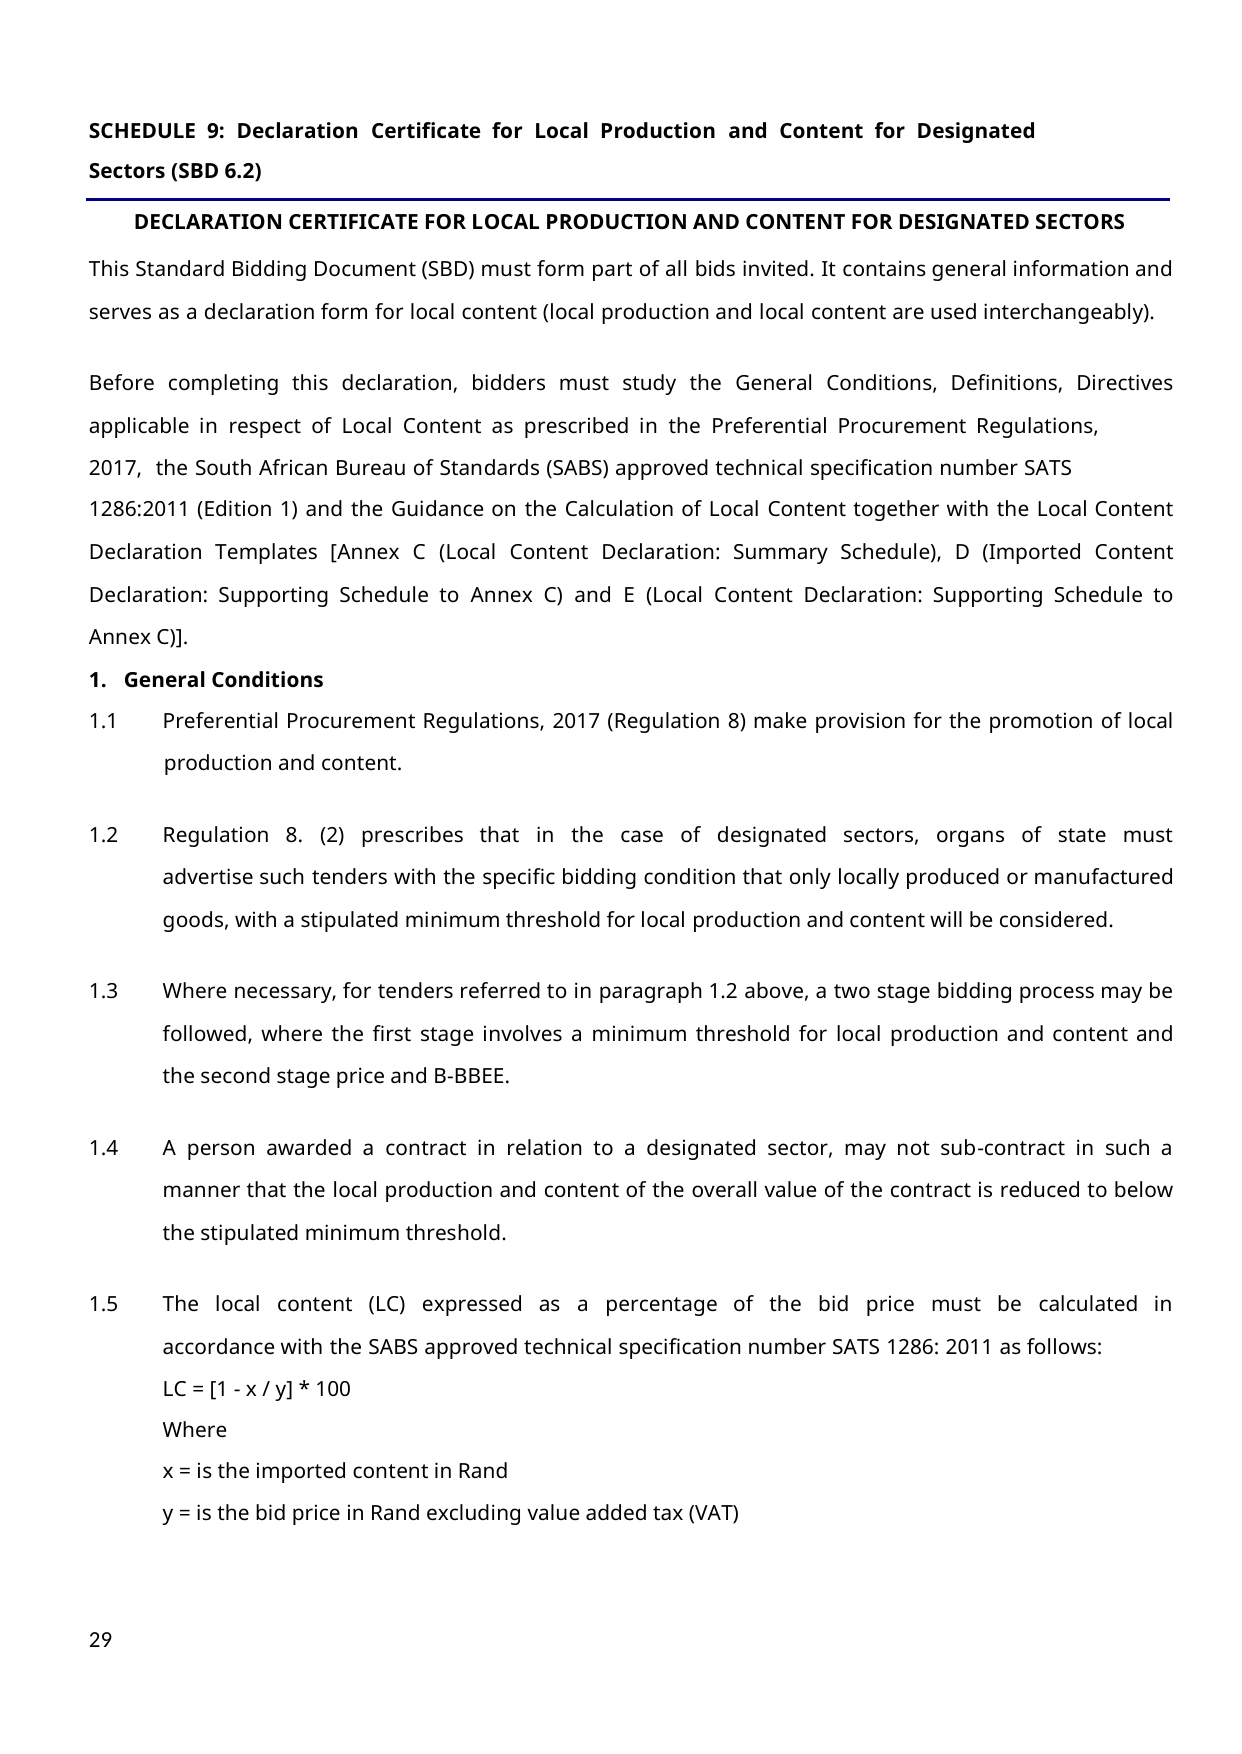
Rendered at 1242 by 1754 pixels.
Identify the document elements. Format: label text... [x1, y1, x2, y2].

text Before completing this declaration, bidders must study the General Conditions, Definitions, Directives applicable in respect of Local Content as prescribed in the Preferential Procurement Regulations, [89, 368, 1173, 439]
text 1.2 Regulation 8. (2) prescribes that in the case of designated sectors, organs of state must advertise such tenders with the specific bidding condition that only locally produced or manufactured goods, with a stipulated minimum threshold for local production and content will be considered. [89, 820, 1174, 933]
text 1.4 A person awarded a contract in relation to a designated sector, may not sub-contract in such a manner that the local production and content of the overall value of the contract is reduced to below the stipulated minimum threshold. [89, 1133, 1174, 1247]
text DECLARATION CERTIFICATE FOR LOCAL PRODUCTION AND CONTENT FOR DESIGNATED SECTORS [112, 207, 1147, 236]
text 1286:2011 (Edition 1) and the Guidance on the Calculation of Local Content together with the Local Content Declaration Templates [Annex C (Local Content Declaration: Summary Schedule), D (Imported Content Declaration: Supporting Schedule to Annex C) and E (Local Content Declaration: Supporting Schedule to Annex C)]. [89, 494, 1173, 651]
text x = is the imported content in Rand [162, 1457, 1181, 1485]
text Where [162, 1416, 1181, 1444]
text SCHEDULE 9: Declaration Certificate for Local Production and Content for Designated [89, 116, 1181, 145]
text This Standard Bidding Document (SBD) must form part of all bids invited. It contains general information and serves as a declaration form for local content (local production and local content are used interchangeably). [89, 254, 1173, 325]
text Sectors (SBD 6.2) [89, 158, 1181, 182]
text 1.3 Where necessary, for tenders referred to in paragraph 1.2 above, a two stage bidding process may be followed, where the first stage involves a minimum threshold for local production and content and the second stage price and B-BBEE. [89, 976, 1173, 1090]
text LC = [1 - x / y] * 100 [162, 1374, 1181, 1403]
text y = is the bid price in Rand excluding value added tax (VAT) [162, 1498, 1181, 1526]
text 1.1 Preferential Procurement Regulations, 2017 (Regulation 8) make provision for the promotion of local production and content. [89, 706, 1173, 777]
text 1. General Conditions [89, 665, 362, 693]
text 1.5 The local content (LC) expressed as a percentage of the bid price must be calculated in accordance with the SABS approved technical specification number SATS 1286: 2011 as follows: [89, 1289, 1173, 1360]
text 2017, the South African Bureau of Standards (SABS) approved technical specification number SATS [89, 453, 1173, 482]
